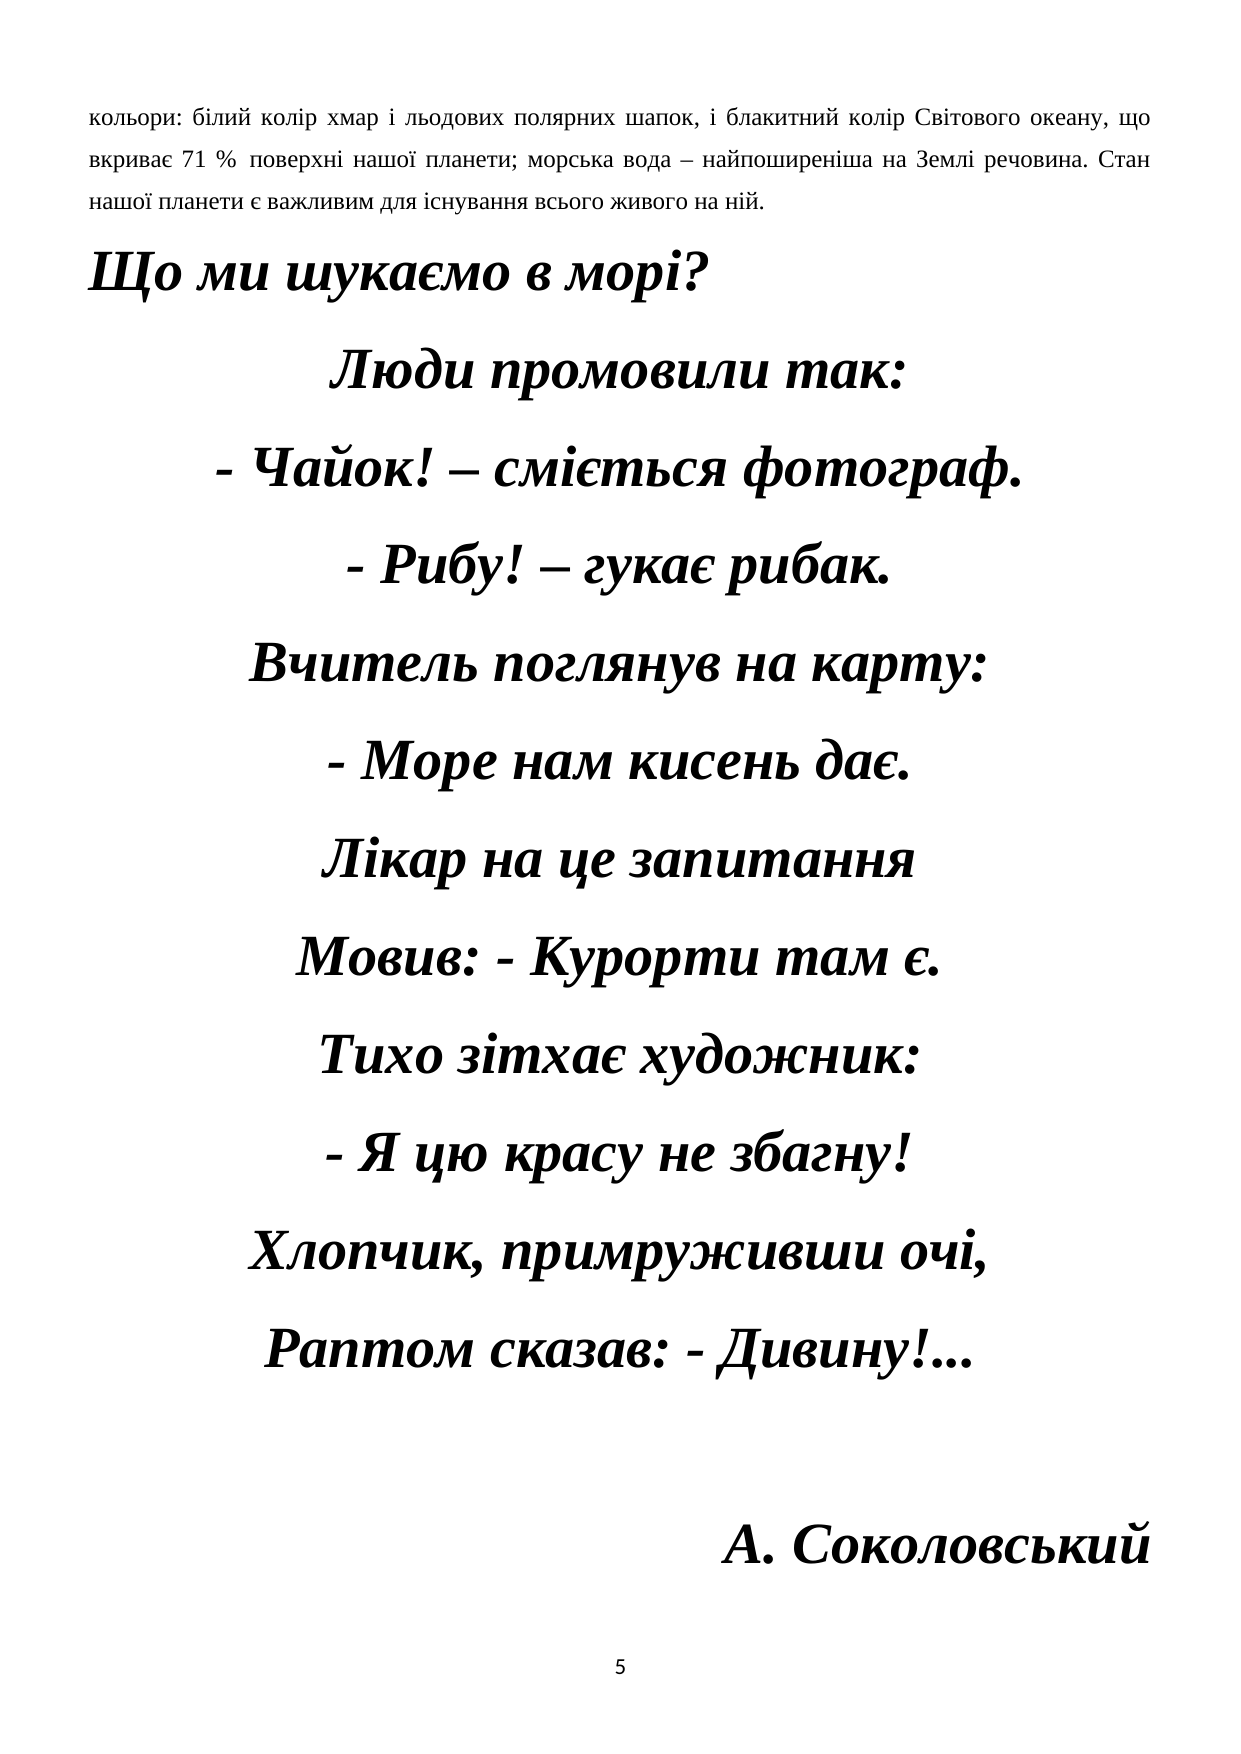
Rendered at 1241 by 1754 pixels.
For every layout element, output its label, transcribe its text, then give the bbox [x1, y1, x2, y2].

text - Море нам кисень дає. [89, 725, 1152, 792]
text Що ми шукаємо в морі? [89, 236, 1152, 303]
text А. Соколовський [89, 1509, 1152, 1576]
text Хлопчик, примруживши очі, [89, 1215, 1152, 1282]
text - Я цю красу не збагну! [89, 1117, 1152, 1184]
text Люди промовили так: [89, 334, 1152, 401]
text Вчитель поглянув на карту: [89, 627, 1152, 694]
text - Рибу! – гукає рибак. [89, 529, 1152, 597]
text - Чайок! – сміється фотограф. [89, 432, 1152, 499]
text Раптом сказав: - Дивину!... [89, 1313, 1152, 1380]
text Лікар на це запитання [89, 823, 1152, 890]
text Мовив: - Курорти там є. [89, 921, 1152, 988]
text Тихо зітхає художник: [89, 1019, 1152, 1086]
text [89, 89, 1152, 215]
